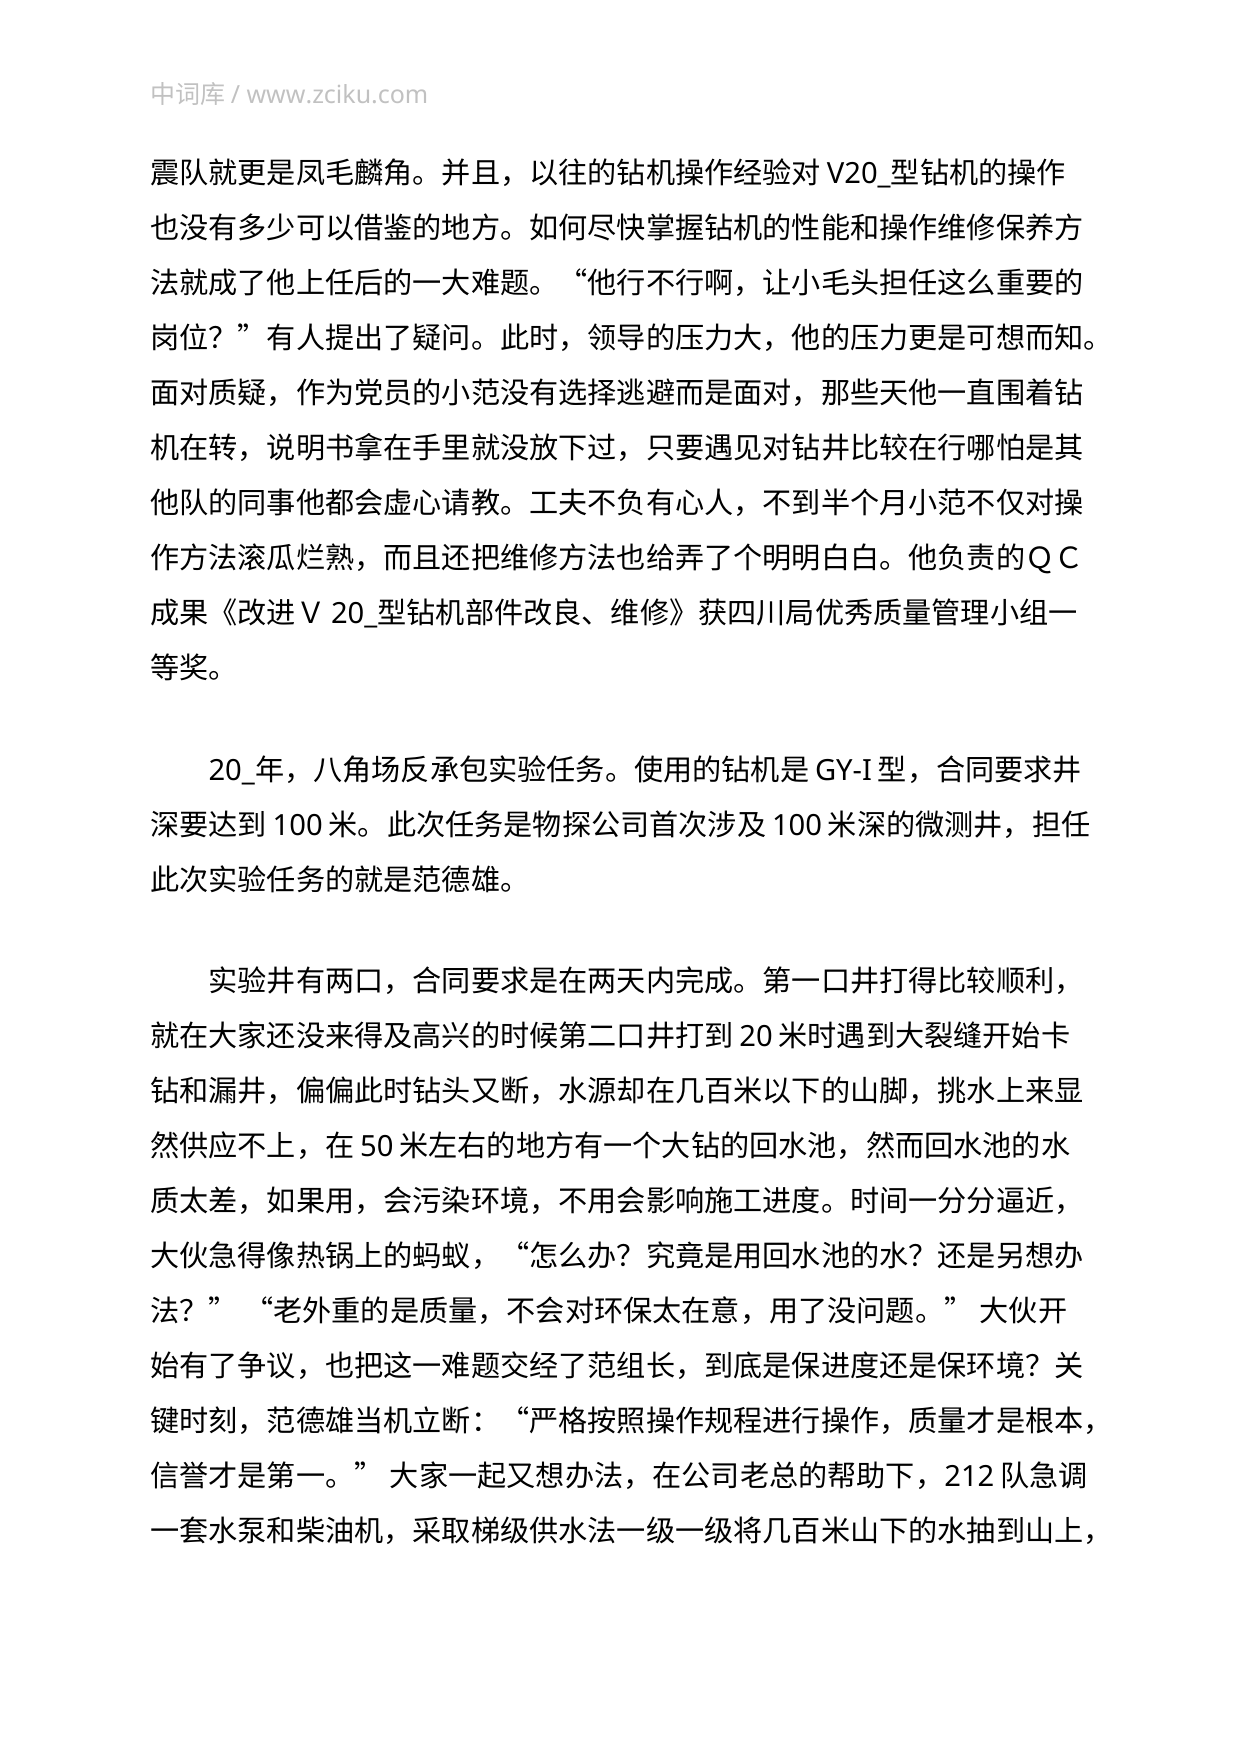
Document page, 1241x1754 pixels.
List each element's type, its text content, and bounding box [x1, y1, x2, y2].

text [150, 150, 1090, 687]
text 20_年，八角场反承包实验任务。使用的钻机是GY-I型，合同要求井深要达到100米。此次任务是物探公司首次涉及100米深的微测井，担任此次实验任务的就是范德雄。 [150, 746, 1090, 898]
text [150, 958, 1090, 1549]
